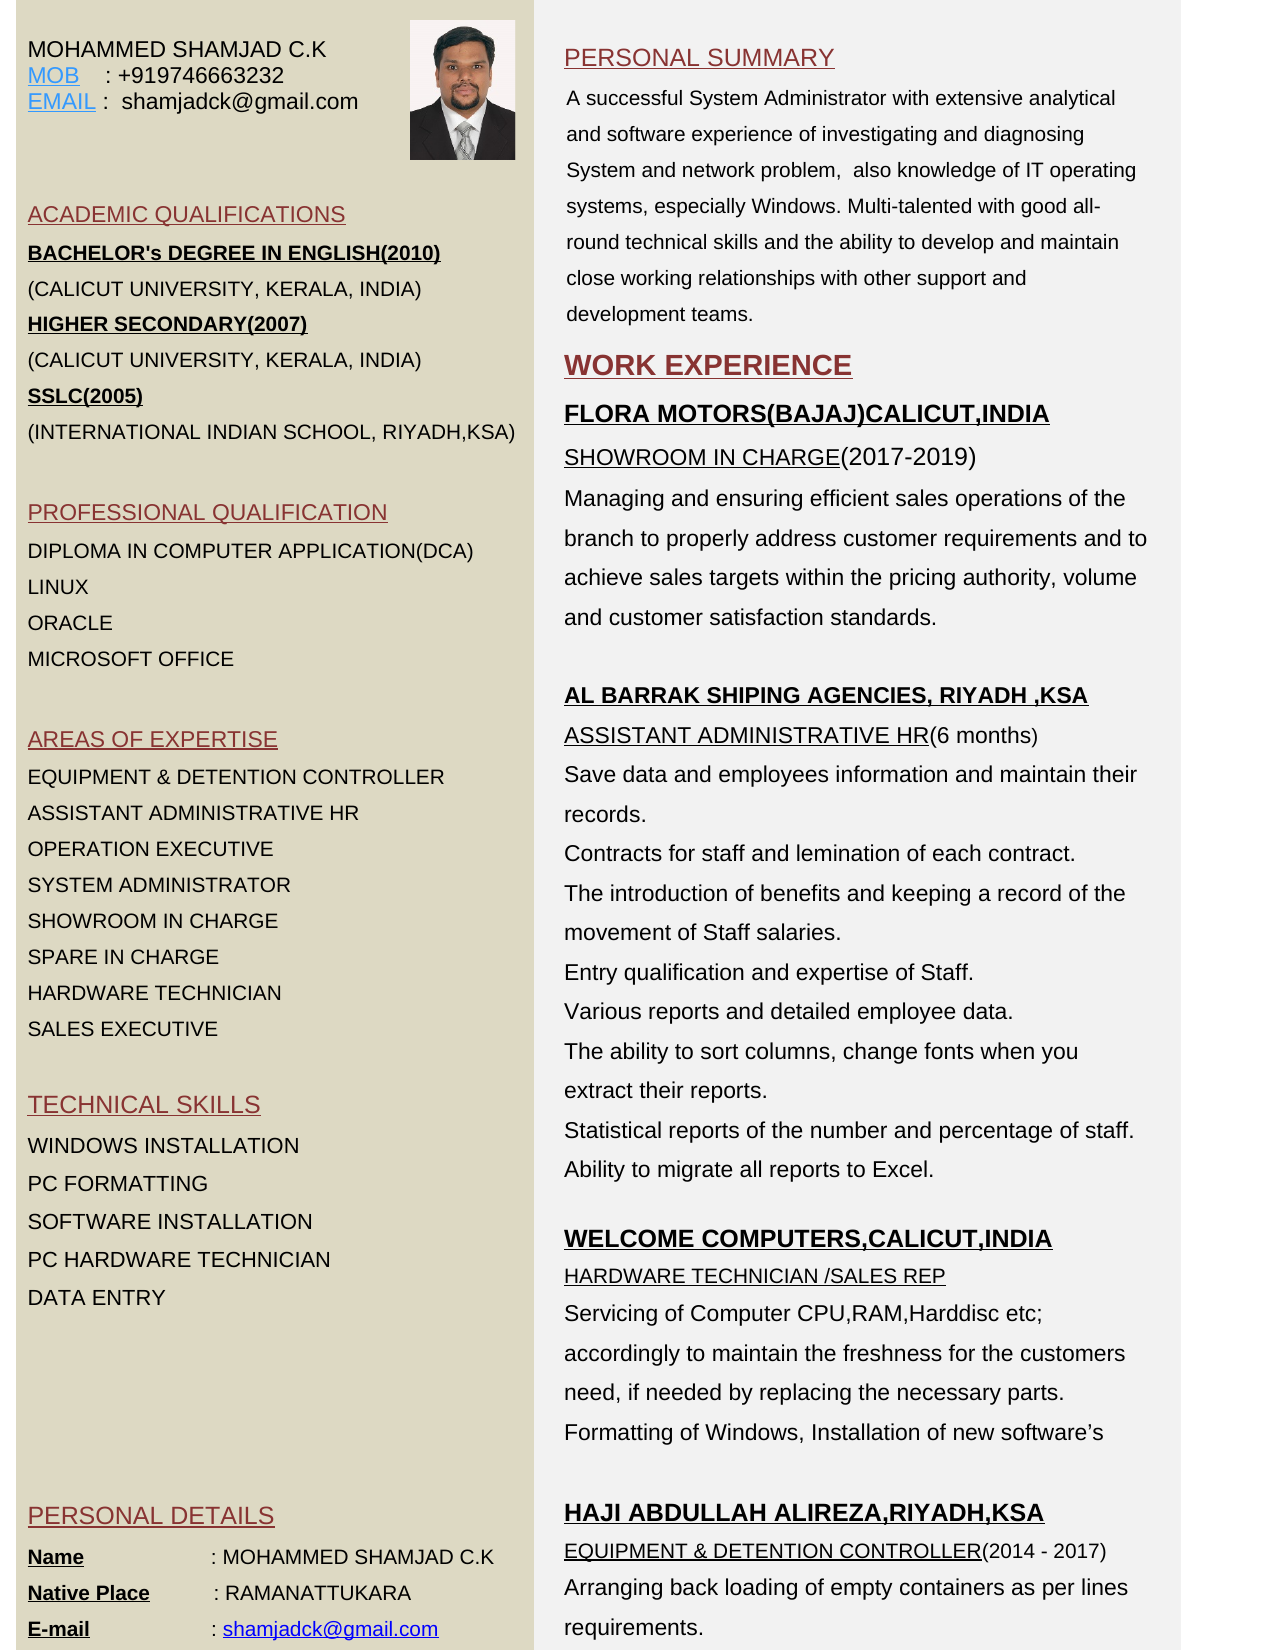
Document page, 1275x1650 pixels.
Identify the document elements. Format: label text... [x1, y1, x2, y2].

table_header MOHAMMED SHAMJAD C.K MOB : +919746663232 EMAIL : shamjadck@gmail.com ACADEMIC QUALIFICATIONS BACHELOR's DEGREE IN ENGLISH(2010) (CALICUT UNIVERSITY, KERALA, INDIA) HIGHER SECONDARY(2007) (CALICUT UNIVERSITY, KERALA, INDIA) SSLC(2005) (INTERNATIONAL INDIAN SCHOOL, RIYADH,KSA) PROFESSIONAL QUALIFICATION DIPLOMA IN COMPUTER APPLICATION(DCA) LINUX ORACLE MICROSOFT OFFICE AREAS OF EXPERTISE EQUIPMENT & DETENTION CONTROLLER ASSISTANT ADMINISTRATIVE HR OPERATION EXECUTIVE SYSTEM ADMINISTRATOR SHOWROOM IN CHARGE SPARE IN CHARGE HARDWARE TECHNICIAN SALES EXECUTIVE TECHNICAL SKILLS WINDOWS INSTALLATION PC FORMATTING SOFTWARE INSTALLATION PC HARDWARE TECHNICIAN DATA ENTRY [16, 0, 534, 1458]
picture [410, 20, 516, 160]
table_cell HAJI ABDULLAH ALIREZA,RIYADH,KSA EQUIPMENT & DETENTION CONTROLLER(2014 - 2017) Arranging back loading of empty containers as per lines requirements. Arranging permission (gate pass) from Port Authority to allow to shuttle empty containers to Port. Instruction to Terminal (Inside port) to load empties available inside the port. Arranging back loading of empty containers available in auction yard. Updating in Oscar system on line Arrival/Departure of container vessel. Reporting final loadings to concern parties. Advising discharge port for shipper’s owned empty tanks giving tank. Dispatching Weekly Container Inventory to concern parties TABIA TECHNOLOGIES,CALICUT,INDIA OPERATION EXECUTIVE(2013-2014) Communicating with the upper management to develop strategic operation goals. Developing strategic long-range plans to achieve strategic objectives. Creating and managing the organization’s fiscal operating and capital budgets and expenses. Monitoring operational performance of both internal and external service providers. Monitoring facility condition and environmental perform- ance and recommending or approving funding levels and spending plans. Providing a workplace setting that is conductive to productive work with occupants satisfaction Monitoring performance metrics Receiving and responding to approvals and notification [534, 1458, 1181, 1650]
table_cell PERSONAL DETAILS Name : MOHAMMED SHAMJAD C.K Native Place : RAMANATTUKARA E-mail : shamjadck@gmail.com Date Of Birth : 27-09-1989 NATIONALITY : INDIAN DRIVING LICENSE : INDIAN(Two & Four ) LANGUAGES KNOWN ENGLISH Level: (Expert) |Written & Speech HINDI Level: (Expert) | Written & Speech MALAYALAM Level: (Expert) | Written & Speech ARABIC Level: (Expert) | Written & Speech TAMIL Level: (Beginner) | Speech HOBBIES TRAVELLING PHOTOGRAPHY LISTENING TO MUSIC SURFING NET KEY SKILLS AND COMPETENCIES Good analytical skills in problem solving capabilities Well developed and effective communication skills Excellent Team-Building Skills Energetic & Takes Initiative Full conversant with MS-OFFICE(Excel, Word) Develops confidence and Trusting relationship. [16, 1458, 534, 1650]
table_header PERSONAL SUMMARY A successful System Administrator with extensive analytical and software experience of investigating and diagnosing System and network problem, also knowledge of IT operating systems, especially Windows. Multi-talented with good all-round technical skills and the ability to develop and maintain close working relationships with other support and development teams. WORK EXPERIENCE FLORA MOTORS(BAJAJ)CALICUT,INDIA SHOWROOM IN CHARGE(2017-2019) Managing and ensuring efficient sales operations of the branch to properly address customer requirements and to achieve sales targets within the pricing authority, volume and customer satisfaction standards. AL BARRAK SHIPING AGENCIES, RIYADH ,KSA ASSISTANT ADMINISTRATIVE HR(6 months) Save data and employees information and maintain their records. Contracts for staff and lemination of each contract. The introduction of benefits and keeping a record of the movement of Staff salaries. Entry qualification and expertise of Staff. Various reports and detailed employee data. The ability to sort columns, change fonts when you extract their reports. Statistical reports of the number and percentage of staff. Ability to migrate all reports to Excel. WELCOME COMPUTERS,CALICUT,INDIA HARDWARE TECHNICIAN /SALES REP Servicing of Computer CPU,RAM,Harddisc etc; accordingly to maintain the freshness for the customers need, if needed by replacing the necessary parts. Formatting of Windows, Installation of new software’s [534, 0, 1181, 1458]
